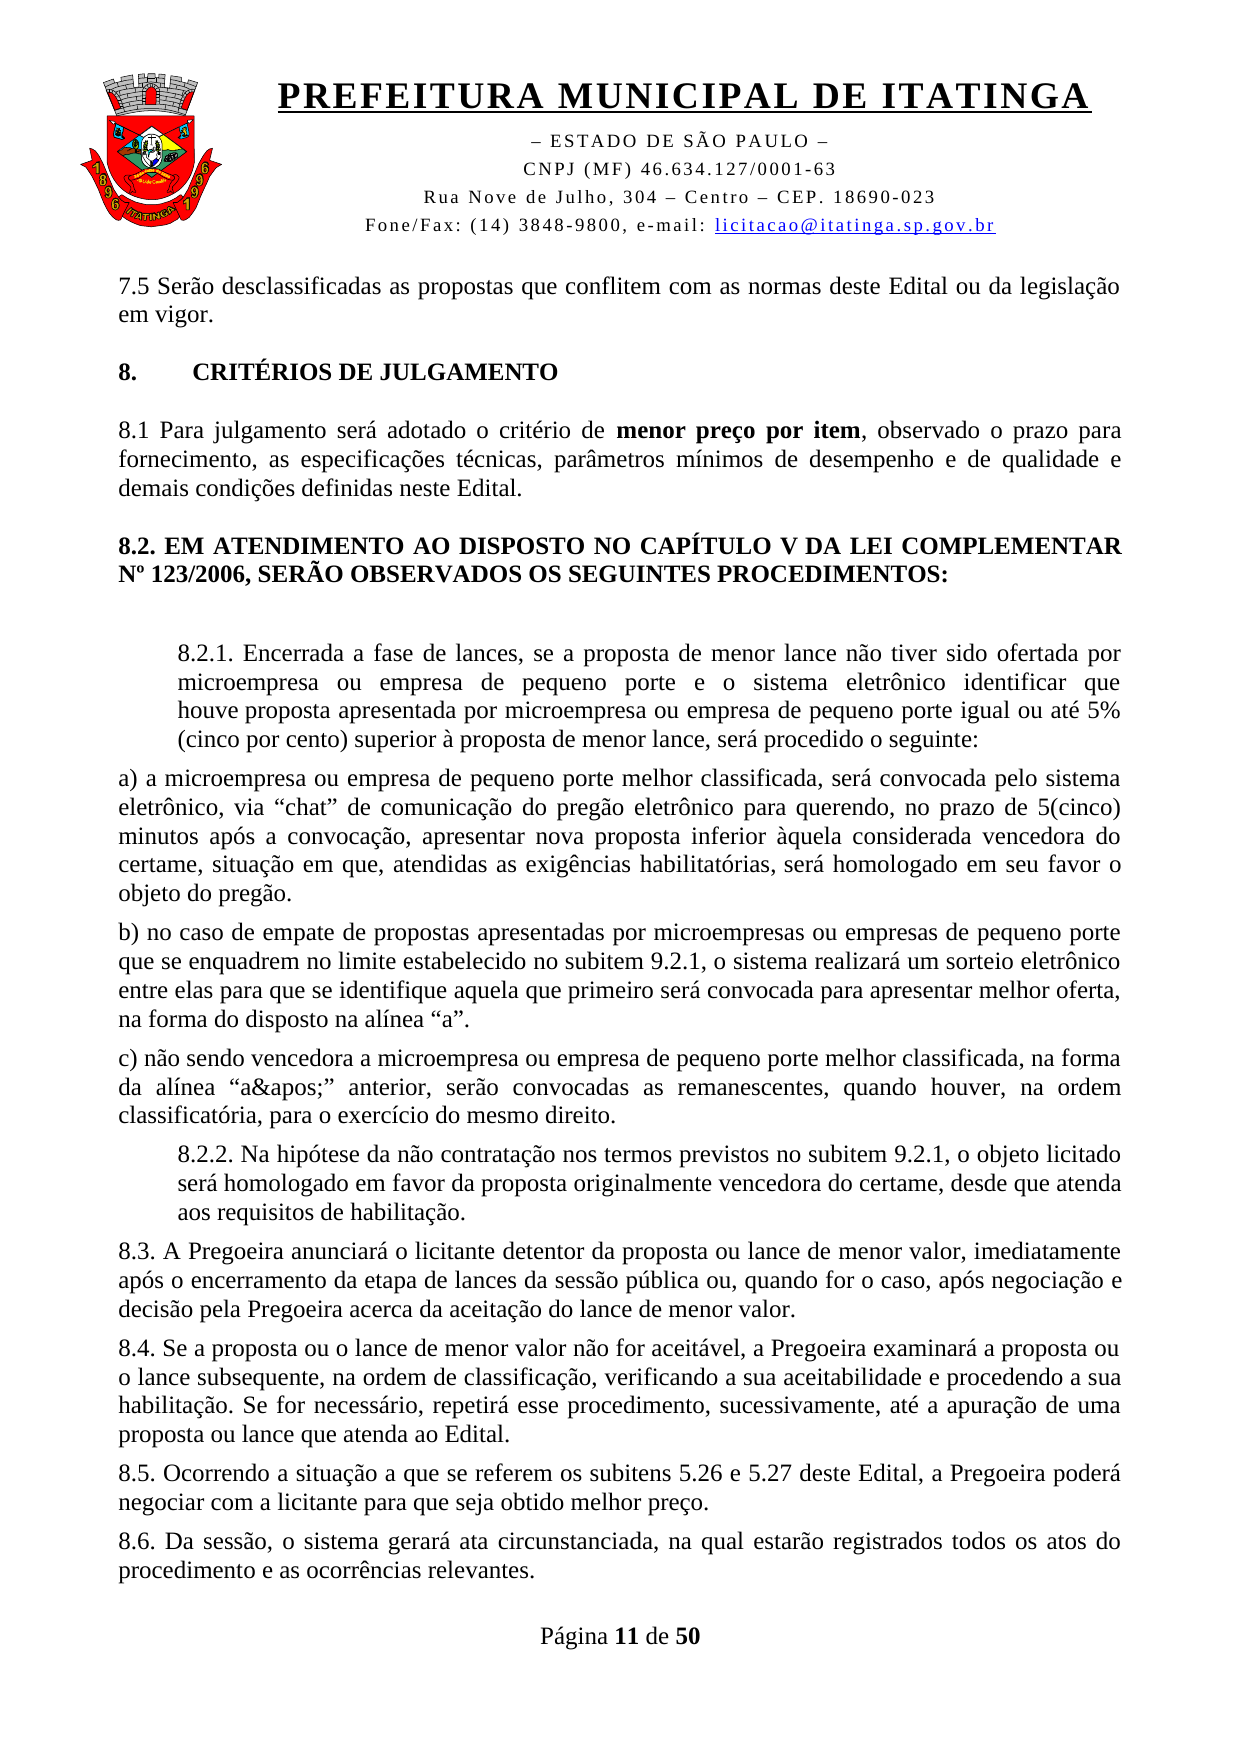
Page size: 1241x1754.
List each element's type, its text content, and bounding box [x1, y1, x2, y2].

text 8.5. Ocorrendo a situação a que se referem os subitens 5.26 e 5.27 deste Edital, a Pregoeira poderá negociar com a licitante para que seja obtido melhor preço. [118, 1458, 1122, 1516]
text 8.2. EM ATENDIMENTO AO DISPOSTO NO CAPÍTULO V DA LEI COMPLEMENTAR Nº 123/2006, SERÃO OBSERVADOS OS SEGUINTES PROCEDIMENTOS: [118, 531, 1122, 588]
text 8.2.2. Na hipótese da não contratação nos termos previstos no subitem 9.2.1, o objeto licitado será homologado em favor da proposta originalmente vencedora do certame, desde que atenda aos requisitos de habilitação. [177, 1139, 1122, 1226]
text 8.3. A Pregoeira anunciará o licitante detentor da proposta ou lance de menor valor, imediatamente após o encerramento da etapa de lances da sessão pública ou, quando for o caso, após negociação e decisão pela Pregoeira acerca da aceitação do lance de menor valor. [118, 1236, 1122, 1322]
text a) a microempresa ou empresa de pequeno porte melhor classificada, será convocada pelo sistema eletrônico, via “chat” de comunicação do pregão eletrônico para querendo, no prazo de 5(cinco) minutos após a convocação, apresentar nova proposta inferior àquela considerada vencedora do certame, situação em que, atendidas as exigências habilitatórias, será homologado em seu favor o objeto do pregão. [118, 763, 1122, 907]
text 8.4. Se a proposta ou o lance de menor valor não for aceitável, a Pregoeira examinará a proposta ou o lance subsequente, na ordem de classificação, verificando a sua aceitabilidade e procedendo a sua habilitação. Se for necessário, repetirá esse procedimento, sucessivamente, até a apuração de uma proposta ou lance que atenda ao Edital. [118, 1333, 1122, 1448]
text 8.2.1. Encerrada a fase de lances, se a proposta de menor lance não tiver sido ofertada por microempresa ou empresa de pequeno porte e o sistema eletrônico identificar que houve proposta apresentada por microempresa ou empresa de pequeno porte igual ou até 5% (cinco por cento) superior à proposta de menor lance, será procedido o seguinte: [177, 638, 1122, 753]
text 8.6. Da sessão, o sistema gerará ata circunstanciada, na qual estarão registrados todos os atos do procedimento e as ocorrências relevantes. [118, 1526, 1122, 1584]
text 8. CRITÉRIOS DE JULGAMENTO [118, 357, 1122, 386]
text 7.5 Serão desclassificadas as propostas que conflitem com as normas deste Edital ou da legislação em vigor. [118, 271, 1122, 328]
text 8.1 Para julgamento será adotado o critério de menor preço por item, observado o prazo para fornecimento, as especificações técnicas, parâmetros mínimos de desempenho e de qualidade e demais condições definidas neste Edital. [118, 415, 1122, 502]
text b) no caso de empate de propostas apresentadas por microempresas ou empresas de pequeno porte que se enquadrem no limite estabelecido no subitem 9.2.1, o sistema realizará um sorteio eletrônico entre elas para que se identifique aquela que primeiro será convocada para apresentar melhor oferta, na forma do disposto na alínea “a”. [118, 917, 1122, 1032]
text c) não sendo vencedora a microempresa ou empresa de pequeno porte melhor classificada, na forma da alínea “a&apos;” anterior, serão convocadas as remanescentes, quando houver, na ordem classificatória, para o exercício do mesmo direito. [118, 1043, 1122, 1129]
